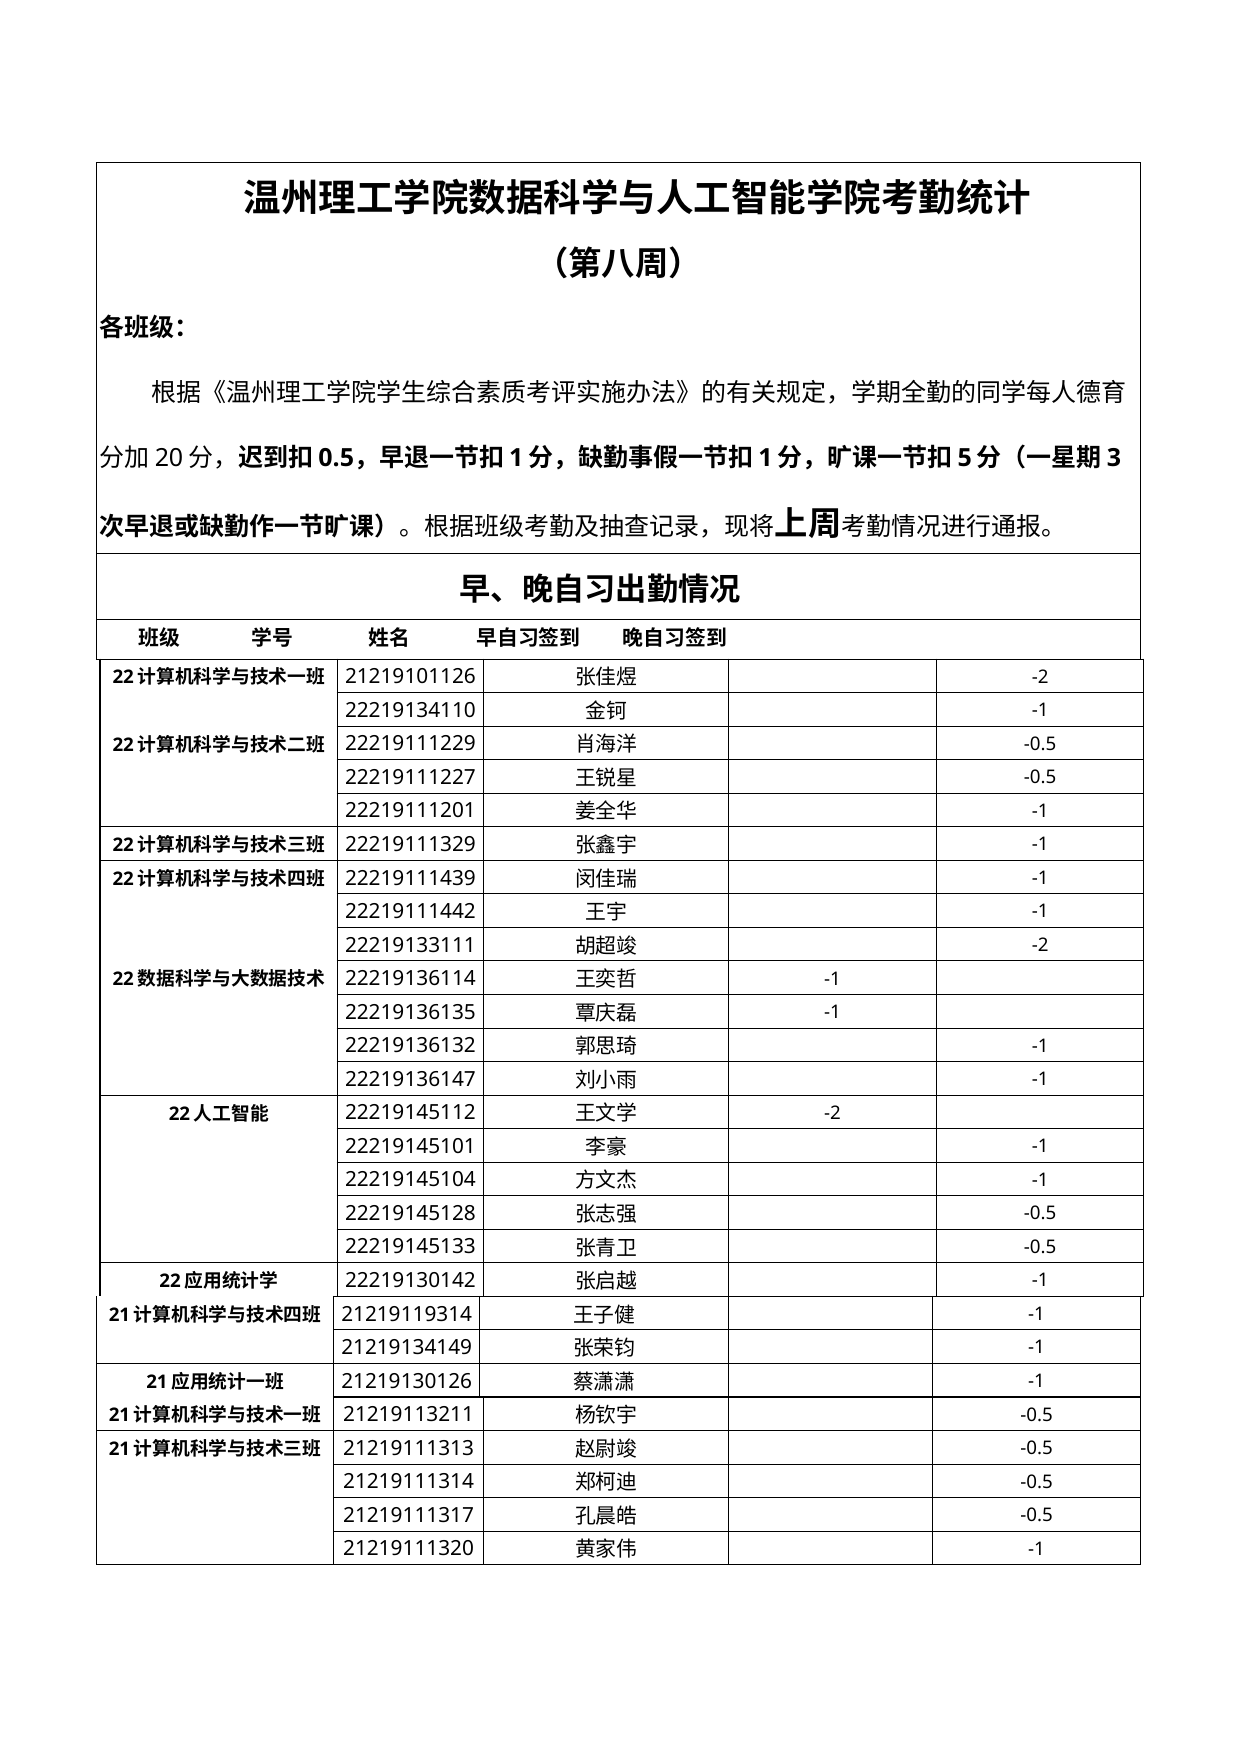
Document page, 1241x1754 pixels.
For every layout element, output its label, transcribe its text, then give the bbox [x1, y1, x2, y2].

table_cell -1 [933, 1297, 1140, 1329]
table_cell 22219145112 [338, 1096, 483, 1128]
table_cell 22219111227 [338, 760, 483, 793]
table_cell -0.5 [937, 1230, 1143, 1262]
table_cell -2 [937, 660, 1143, 692]
table_cell 张青卫 [484, 1230, 728, 1262]
table_cell -1 [933, 1364, 1140, 1396]
table_cell 早、晚自习出勤情况 [97, 554, 1140, 619]
table_cell 孔晨皓 [484, 1498, 728, 1531]
table_cell [729, 1330, 932, 1363]
table_cell [729, 727, 936, 759]
table_cell 21219111317 [334, 1498, 483, 1531]
table_cell -0.5 [933, 1431, 1140, 1463]
table_cell [729, 1163, 936, 1195]
table_cell -0.5 [937, 760, 1143, 793]
table_cell 王锐星 [484, 760, 728, 793]
table_cell 22计算机科学与技术一班 [101, 660, 337, 726]
table_cell 张启越 [484, 1263, 728, 1296]
table_cell -0.5 [933, 1498, 1140, 1531]
table_cell -1 [729, 961, 936, 994]
table_cell 张佳煜 [484, 660, 728, 692]
table_cell -1 [937, 1263, 1143, 1296]
table_cell 22219145101 [338, 1129, 483, 1162]
table_cell [729, 1062, 936, 1094]
table_cell 21计算机科学与技术四班 [97, 1296, 333, 1363]
table_cell 班级 学号 姓名 早自习签到 晚自习签到 [97, 620, 1140, 658]
table_cell -0.5 [937, 727, 1143, 759]
table_cell 金钶 [484, 693, 728, 726]
table_cell [729, 660, 936, 692]
table_cell [937, 1096, 1143, 1128]
table_cell 22219145128 [338, 1196, 483, 1229]
table_cell 王宇 [484, 894, 728, 927]
table_cell 22219145133 [338, 1230, 483, 1262]
table_cell 张志强 [484, 1196, 728, 1229]
table_cell [729, 693, 936, 726]
table_cell -1 [937, 693, 1143, 726]
table_cell [729, 1498, 932, 1531]
table_cell -0.5 [933, 1465, 1140, 1497]
table_cell 22219111442 [338, 894, 483, 927]
table_cell 覃庆磊 [484, 995, 728, 1027]
table_cell -1 [937, 1029, 1143, 1061]
table_cell 21219101126 [338, 660, 483, 692]
table_cell 杨钦宇 [484, 1398, 728, 1430]
table_cell 22219145104 [338, 1163, 483, 1195]
table_cell 郭思琦 [484, 1029, 728, 1061]
table_cell -1 [937, 861, 1143, 893]
table_cell [729, 1029, 936, 1061]
table_cell [729, 1297, 932, 1329]
table_cell [729, 1465, 932, 1497]
table_cell 22219134110 [338, 693, 483, 726]
table_cell [937, 995, 1143, 1027]
table_cell 22219136147 [338, 1062, 483, 1094]
table_cell -1 [937, 894, 1143, 927]
table_cell -2 [729, 1096, 936, 1128]
table_cell -0.5 [937, 1196, 1143, 1229]
table_cell [729, 1263, 936, 1296]
table_cell 22219111229 [338, 727, 483, 759]
table_cell 22219136135 [338, 995, 483, 1027]
table_cell 21应用统计一班 [97, 1364, 333, 1396]
table_cell [729, 1196, 936, 1229]
table_cell 21219130126 [334, 1364, 479, 1396]
table_cell 胡超竣 [484, 928, 728, 960]
table_cell 22219130142 [338, 1263, 483, 1296]
table_cell 张荣钧 [480, 1330, 728, 1363]
table_cell 22计算机科学与技术二班 [101, 726, 337, 826]
table_cell 闵佳瑞 [484, 861, 728, 893]
table_cell [729, 1230, 936, 1262]
table_cell 22219136114 [338, 961, 483, 994]
table_cell 蔡潇潇 [480, 1364, 728, 1396]
table_cell [729, 861, 936, 893]
table_cell -1 [933, 1330, 1140, 1363]
table_cell 刘小雨 [484, 1062, 728, 1094]
table_cell [729, 794, 936, 826]
table_cell [729, 1129, 936, 1162]
table_cell 21219111320 [334, 1532, 483, 1564]
table_cell 21计算机科学与技术三班 [97, 1431, 333, 1564]
table_cell -1 [937, 794, 1143, 826]
table_cell [729, 1398, 932, 1430]
table_cell [729, 894, 936, 927]
table_cell 王奕哲 [484, 961, 728, 994]
table_cell 22计算机科学与技术三班 [101, 827, 337, 860]
table_cell 赵尉竣 [484, 1431, 728, 1463]
table_cell 22219133111 [338, 928, 483, 960]
table_cell 22219111201 [338, 794, 483, 826]
table_cell 方文杰 [484, 1163, 728, 1195]
table_cell -1 [937, 1129, 1143, 1162]
table_cell 22219111329 [338, 827, 483, 860]
table_cell 22219136132 [338, 1029, 483, 1061]
table_cell -1 [937, 1163, 1143, 1195]
table_cell 21219113211 [334, 1398, 483, 1430]
table_cell 张鑫宇 [484, 827, 728, 860]
table_cell 21219134149 [334, 1330, 479, 1363]
table_cell 肖海洋 [484, 727, 728, 759]
table_cell 李豪 [484, 1129, 728, 1162]
table_cell 21219111314 [334, 1465, 483, 1497]
table_cell 王文学 [484, 1096, 728, 1128]
table_cell -1 [933, 1532, 1140, 1564]
table_cell [729, 760, 936, 793]
table_cell 黄家伟 [484, 1532, 728, 1564]
table_cell 22应用统计学 [101, 1263, 337, 1296]
table_cell 22219111439 [338, 861, 483, 893]
table_cell 郑柯迪 [484, 1465, 728, 1497]
table_cell 21计算机科学与技术一班 [97, 1396, 333, 1430]
table_cell 21219119314 [334, 1297, 479, 1329]
table_cell 21219111313 [334, 1431, 483, 1463]
table_cell 22人工智能 [101, 1096, 337, 1262]
table_cell -1 [729, 995, 936, 1027]
table_cell [729, 1532, 932, 1564]
table_cell [729, 928, 936, 960]
table_header 温州理工学院数据科学与人工智能学院考勤统计 （第八周） 各班级： 根据《温州理工学院学生综合素质考评实施办法》的有关规定，学期全勤的同学每人德育分加20分，迟到扣0.5，早退一节扣1分，缺勤事假一节扣1分，旷课一节扣5分（一星期3次早退或缺勤作一节旷课）。根据班级考勤及抽查记录，现将上周考勤情况进行通报。 [97, 163, 1140, 553]
table_cell 22数据科学与大数据技术 [101, 960, 337, 1094]
table_cell 王子健 [480, 1297, 728, 1329]
table_cell -1 [937, 827, 1143, 860]
table_cell [729, 1431, 932, 1463]
table_cell [729, 827, 936, 860]
table_cell -0.5 [933, 1398, 1140, 1430]
table_cell -1 [937, 1062, 1143, 1094]
table_cell 22计算机科学与技术四班 [101, 861, 337, 960]
table_cell -2 [937, 928, 1143, 960]
table_cell [729, 1364, 932, 1396]
table_cell 姜全华 [484, 794, 728, 826]
table_cell [937, 961, 1143, 994]
